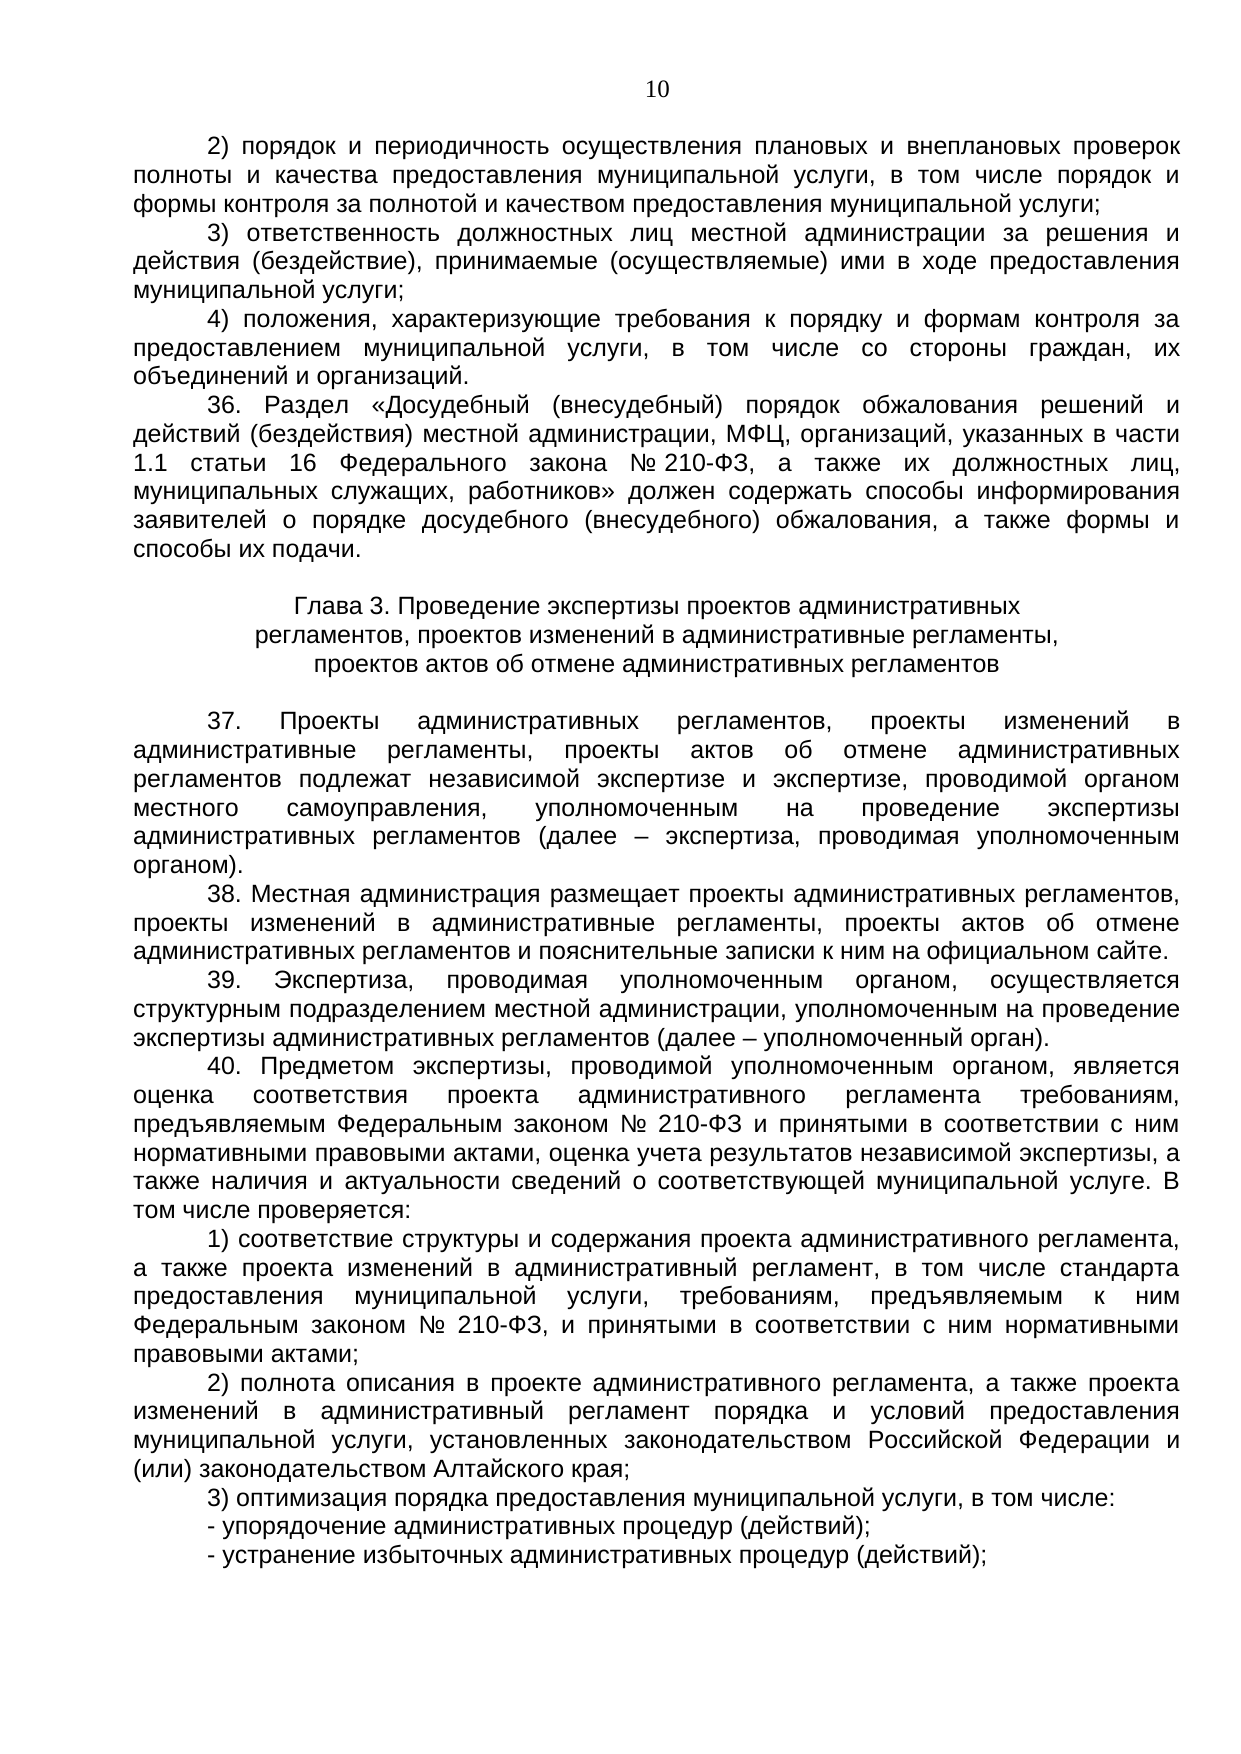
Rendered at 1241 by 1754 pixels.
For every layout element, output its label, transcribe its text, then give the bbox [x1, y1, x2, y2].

text - устранение избыточных административных процедур (действий); [133, 1540, 1181, 1569]
text 3) ответственность должностных лиц местной администрации за решения и действия (бездействие), принимаемые (осуществляемые) ими в ходе предоставления муниципальной услуги; [133, 218, 1181, 304]
text 2) полнота описания в проекте административного регламента, а также проекта изменений в административный регламент порядка и условий предоставления муниципальной услуги, установленных законодательством Российской Федерации и (или) законодательством Алтайского края; [133, 1368, 1181, 1483]
text 40. Предметом экспертизы, проводимой уполномоченным органом, является оценка соответствия проекта административного регламента требованиям, предъявляемым Федеральным законом № 210-ФЗ и принятыми в соответствии с ним нормативными правовыми актами, оценка учета результатов независимой экспертизы, а также наличия и актуальности сведений о соответствующей муниципальной услуге. В том числе проверяется: [133, 1051, 1181, 1224]
text 4) положения, характеризующие требования к порядку и формам контроля за предоставлением муниципальной услуги, в том числе со стороны граждан, их объединений и организаций. [133, 304, 1181, 390]
text 2) порядок и периодичность осуществления плановых и внеплановых проверок полноты и качества предоставления муниципальной услуги, в том числе порядок и формы контроля за полнотой и качеством предоставления муниципальной услуги; [133, 131, 1181, 218]
text - упорядочение административных процедур (действий); [133, 1511, 1181, 1540]
text 3) оптимизация порядка предоставления муниципальной услуги, в том числе: [133, 1483, 1181, 1511]
text 38. Местная администрация размещает проекты административных регламентов, проекты изменений в административные регламенты, проекты актов об отмене административных регламентов и пояснительные записки к ним на официальном сайте. [133, 879, 1181, 965]
text 36. Раздел «Досудебный (внесудебный) порядок обжалования решений и действий (бездействия) местной администрации, МФЦ, организаций, указанных в части 1.1 статьи 16 Федерального закона № 210-ФЗ, а также их должностных лиц, муниципальных служащих, работников» должен содержать способы информирования заявителей о порядке досудебного (внесудебного) обжалования, а также формы и способы их подачи. [133, 390, 1181, 563]
text 39. Экспертиза, проводимая уполномоченным органом, осуществляется структурным подразделением местной администрации, уполномоченным на проведение экспертизы административных регламентов (далее – уполномоченный орган). [133, 965, 1181, 1051]
text Глава 3. Проведение экспертизы проектов административных регламентов, проектов изменений в административные регламенты, [133, 591, 1181, 649]
text проектов актов об отмене административных регламентов [133, 649, 1181, 678]
text 1) соответствие структуры и содержания проекта административного регламента, а также проекта изменений в административный регламент, в том числе стандарта предоставления муниципальной услуги, требованиям, предъявляемым к ним Федеральным законом № 210-ФЗ, и принятыми в соответствии с ним нормативными правовыми актами; [133, 1224, 1181, 1368]
text 37. Проекты административных регламентов, проекты изменений в административные регламенты, проекты актов об отмене административных регламентов подлежат независимой экспертизе и экспертизе, проводимой органом местного самоуправления, уполномоченным на проведение экспертизы административных регламентов (далее – экспертиза, проводимая уполномоченным органом). [133, 706, 1181, 879]
